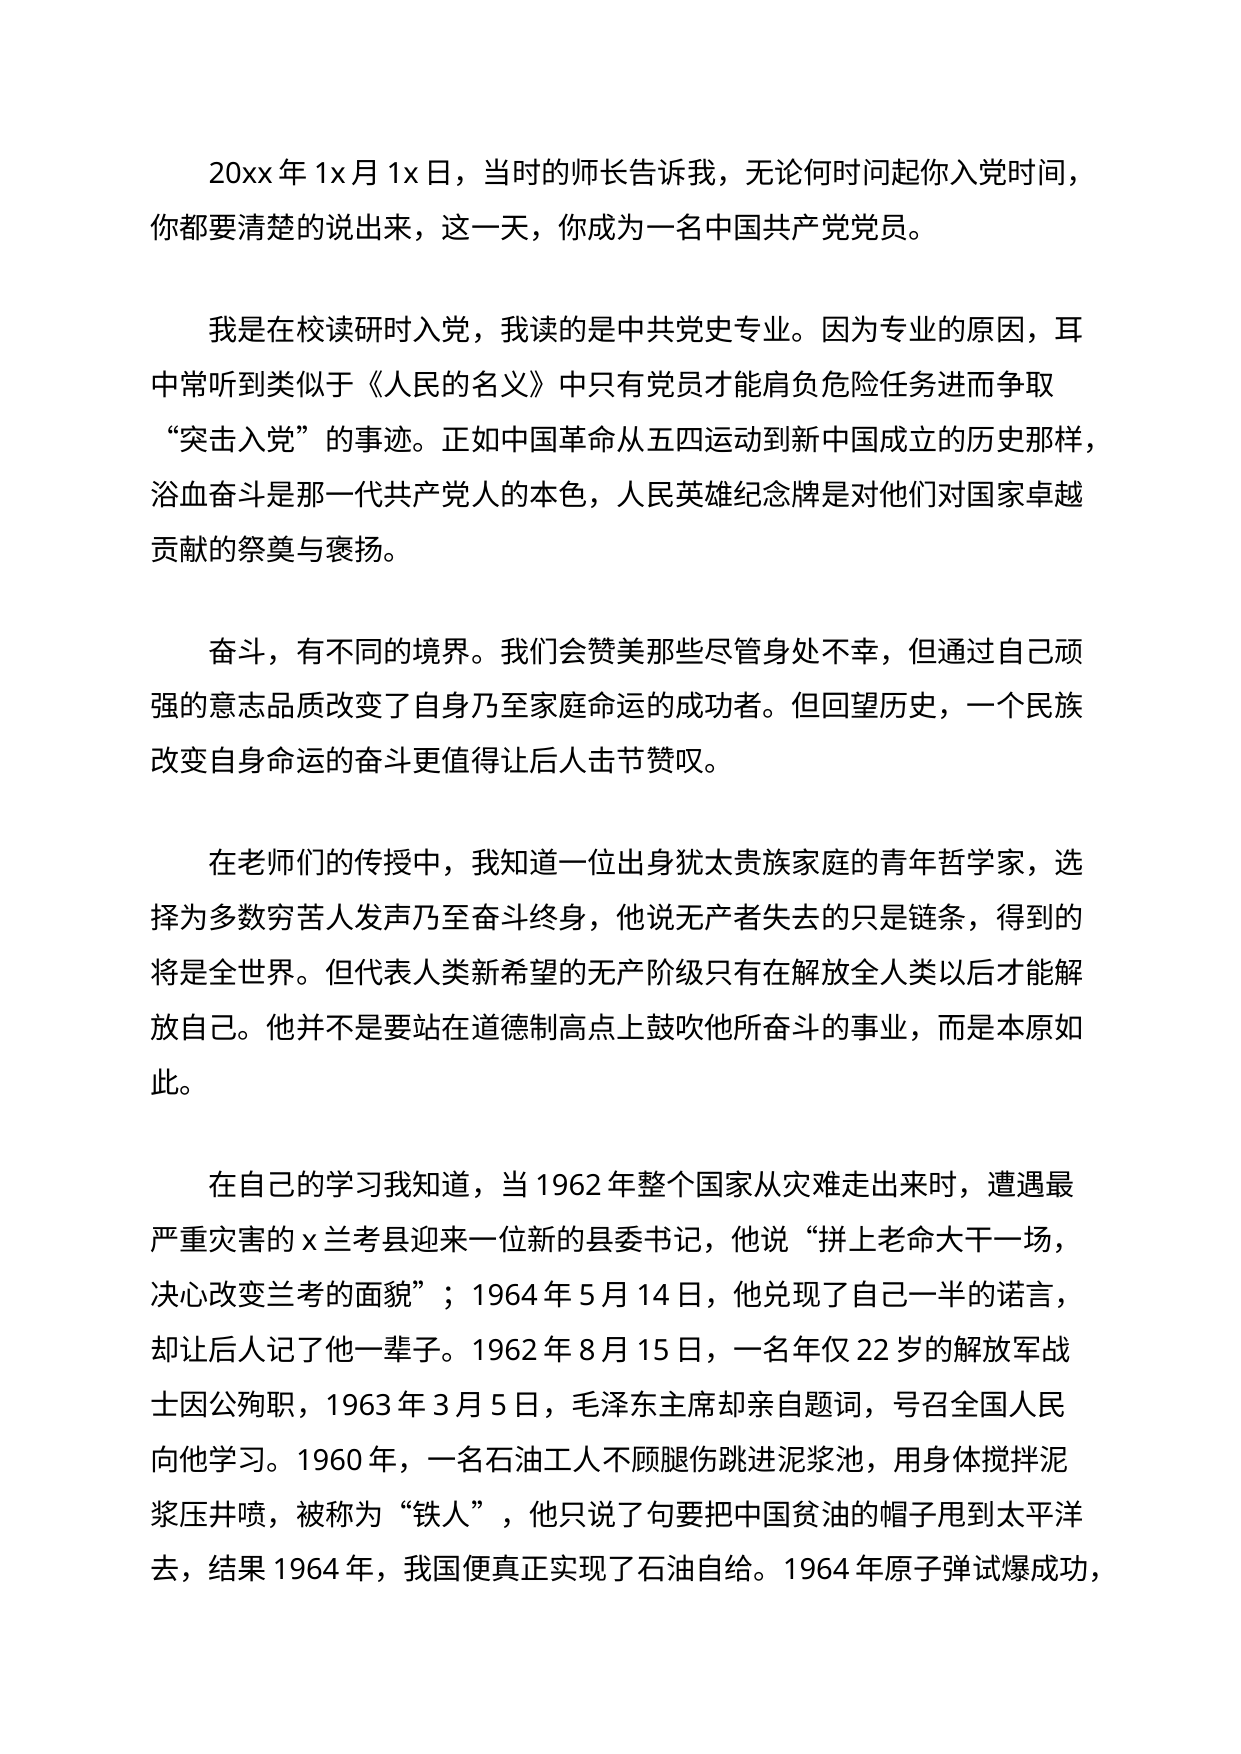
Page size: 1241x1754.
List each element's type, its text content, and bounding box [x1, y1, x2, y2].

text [150, 1161, 1090, 1588]
text 20xx年1x月1x日，当时的师长告诉我，无论何时问起你入党时间，你都要清楚的说出来，这一天，你成为一名中国共产党党员。 [150, 150, 1090, 247]
text 我是在校读研时入党，我读的是中共党史专业。因为专业的原因，耳中常听到类似于《人民的名义》中只有党员才能肩负危险任务进而争取“突击入党”的事迹。正如中国革命从五四运动到新中国成立的历史那样，浴血奋斗是那一代共产党人的本色，人民英雄纪念牌是对他们对国家卓越贡献的祭奠与褒扬。 [150, 307, 1090, 569]
text 奋斗，有不同的境界。我们会赞美那些尽管身处不幸，但通过自己顽强的意志品质改变了自身乃至家庭命运的成功者。但回望历史，一个民族改变自身命运的奋斗更值得让后人击节赞叹。 [150, 628, 1090, 780]
text 在老师们的传授中，我知道一位出身犹太贵族家庭的青年哲学家，选择为多数穷苦人发声乃至奋斗终身，他说无产者失去的只是链条，得到的将是全世界。但代表人类新希望的无产阶级只有在解放全人类以后才能解放自己。他并不是要站在道德制高点上鼓吹他所奋斗的事业，而是本原如此。 [150, 840, 1090, 1102]
